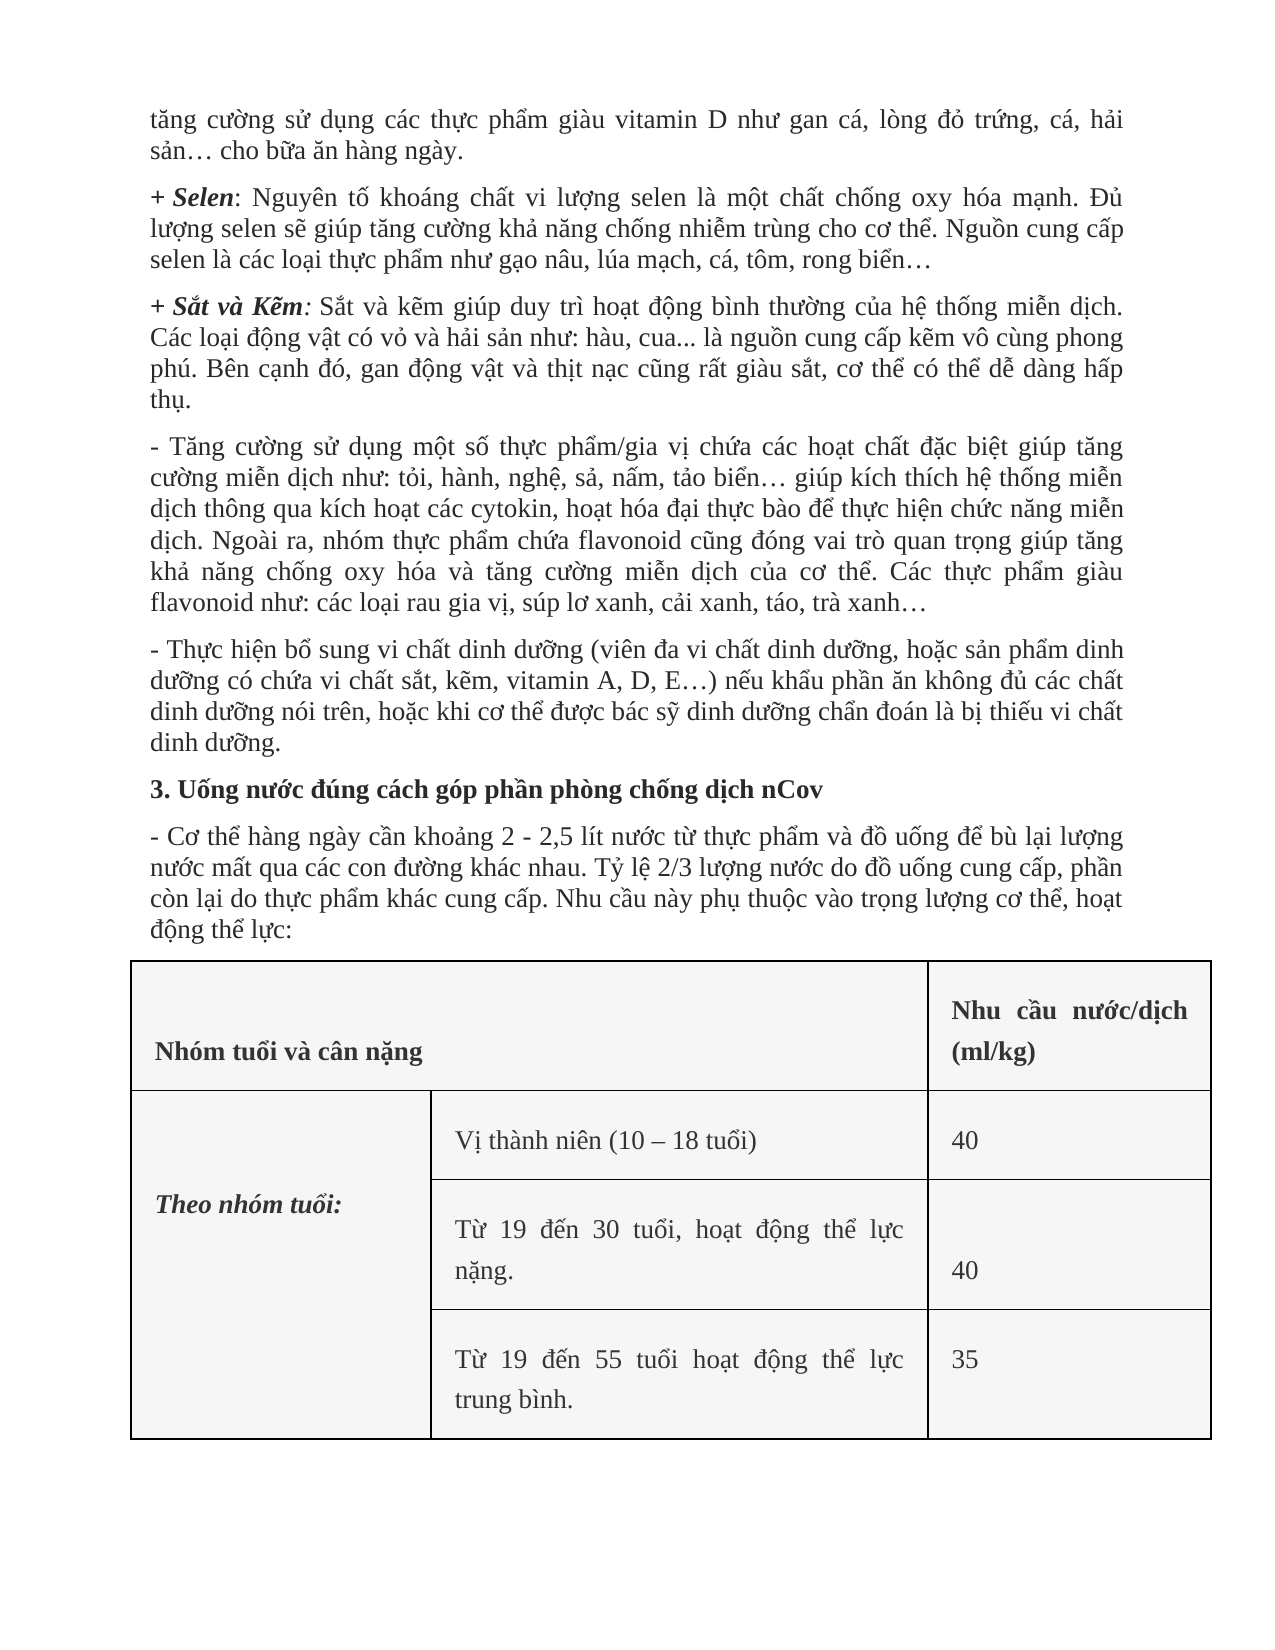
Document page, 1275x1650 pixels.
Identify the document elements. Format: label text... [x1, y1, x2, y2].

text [150, 103, 1125, 165]
table_header Nhu cầu nước/dịch (ml/kg) [929, 962, 1210, 1090]
table_cell 40 [929, 1180, 1210, 1308]
table_cell 35 [929, 1310, 1210, 1438]
table_cell Vị thành niên (10 – 18 tuổi) [432, 1091, 927, 1179]
text - Thực hiện bổ sung vi chất dinh dưỡng (viên đa vi chất dinh dưỡng, hoặc sản phẩm dinh dưỡng có chứa vi chất sắt, kẽm, vitamin A, D, E…) nếu khẩu phần ăn không đủ các chất dinh dưỡng nói trên, hoặc khi cơ thể được bác sỹ dinh dưỡng chẩn đoán là bị thiếu vi chất dinh dưỡng. [150, 633, 1125, 757]
table_cell Từ 19 đến 55 tuổi hoạt động thể lực trung bình. [432, 1310, 927, 1438]
table_cell 40 [929, 1091, 1210, 1179]
table_header Nhóm tuổi và cân nặng [132, 962, 927, 1090]
text - Tăng cường sử dụng một số thực phẩm/gia vị chứa các hoạt chất đặc biệt giúp tăng cường miễn dịch như: tỏi, hành, nghệ, sả, nấm, tảo biển… giúp kích thích hệ thống miễn dịch thông qua kích hoạt các cytokin, hoạt hóa đại thực bào để thực hiện chức năng miễn dịch. Ngoài ra, nhóm thực phẩm chứa flavonoid cũng đóng vai trò quan trọng giúp tăng khả năng chống oxy hóa và tăng cường miễn dịch của cơ thể. Các thực phẩm giàu flavonoid như: các loại rau gia vị, súp lơ xanh, cải xanh, táo, trà xanh… [150, 430, 1125, 617]
text + Sắt và Kẽm: Sắt và kẽm giúp duy trì hoạt động bình thường của hệ thống miễn dịch. Các loại động vật có vỏ và hải sản như: hàu, cua... là nguồn cung cấp kẽm vô cùng phong phú. Bên cạnh đó, gan động vật và thịt nạc cũng rất giàu sắt, cơ thể có thể dễ dàng hấp thụ. [150, 290, 1125, 415]
table_cell Theo nhóm tuổi: [132, 1091, 430, 1438]
text 3. Uống nước đúng cách góp phần phòng chống dịch nCov [150, 773, 1125, 804]
text - Cơ thể hàng ngày cần khoảng 2 - 2,5 lít nước từ thực phẩm và đồ uống để bù lại lượng nước mất qua các con đường khác nhau. Tỷ lệ 2/3 lượng nước do đồ uống cung cấp, phần còn lại do thực phẩm khác cung cấp. Nhu cầu này phụ thuộc vào trọng lượng cơ thể, hoạt động thể lực: [150, 820, 1125, 944]
text + Selen: Nguyên tố khoáng chất vi lượng selen là một chất chống oxy hóa mạnh. Đủ lượng selen sẽ giúp tăng cường khả năng chống nhiễm trùng cho cơ thể. Nguồn cung cấp selen là các loại thực phẩm như gạo nâu, lúa mạch, cá, tôm, rong biển… [150, 181, 1125, 274]
table_cell Từ 19 đến 30 tuổi, hoạt động thể lực nặng. [432, 1180, 927, 1308]
